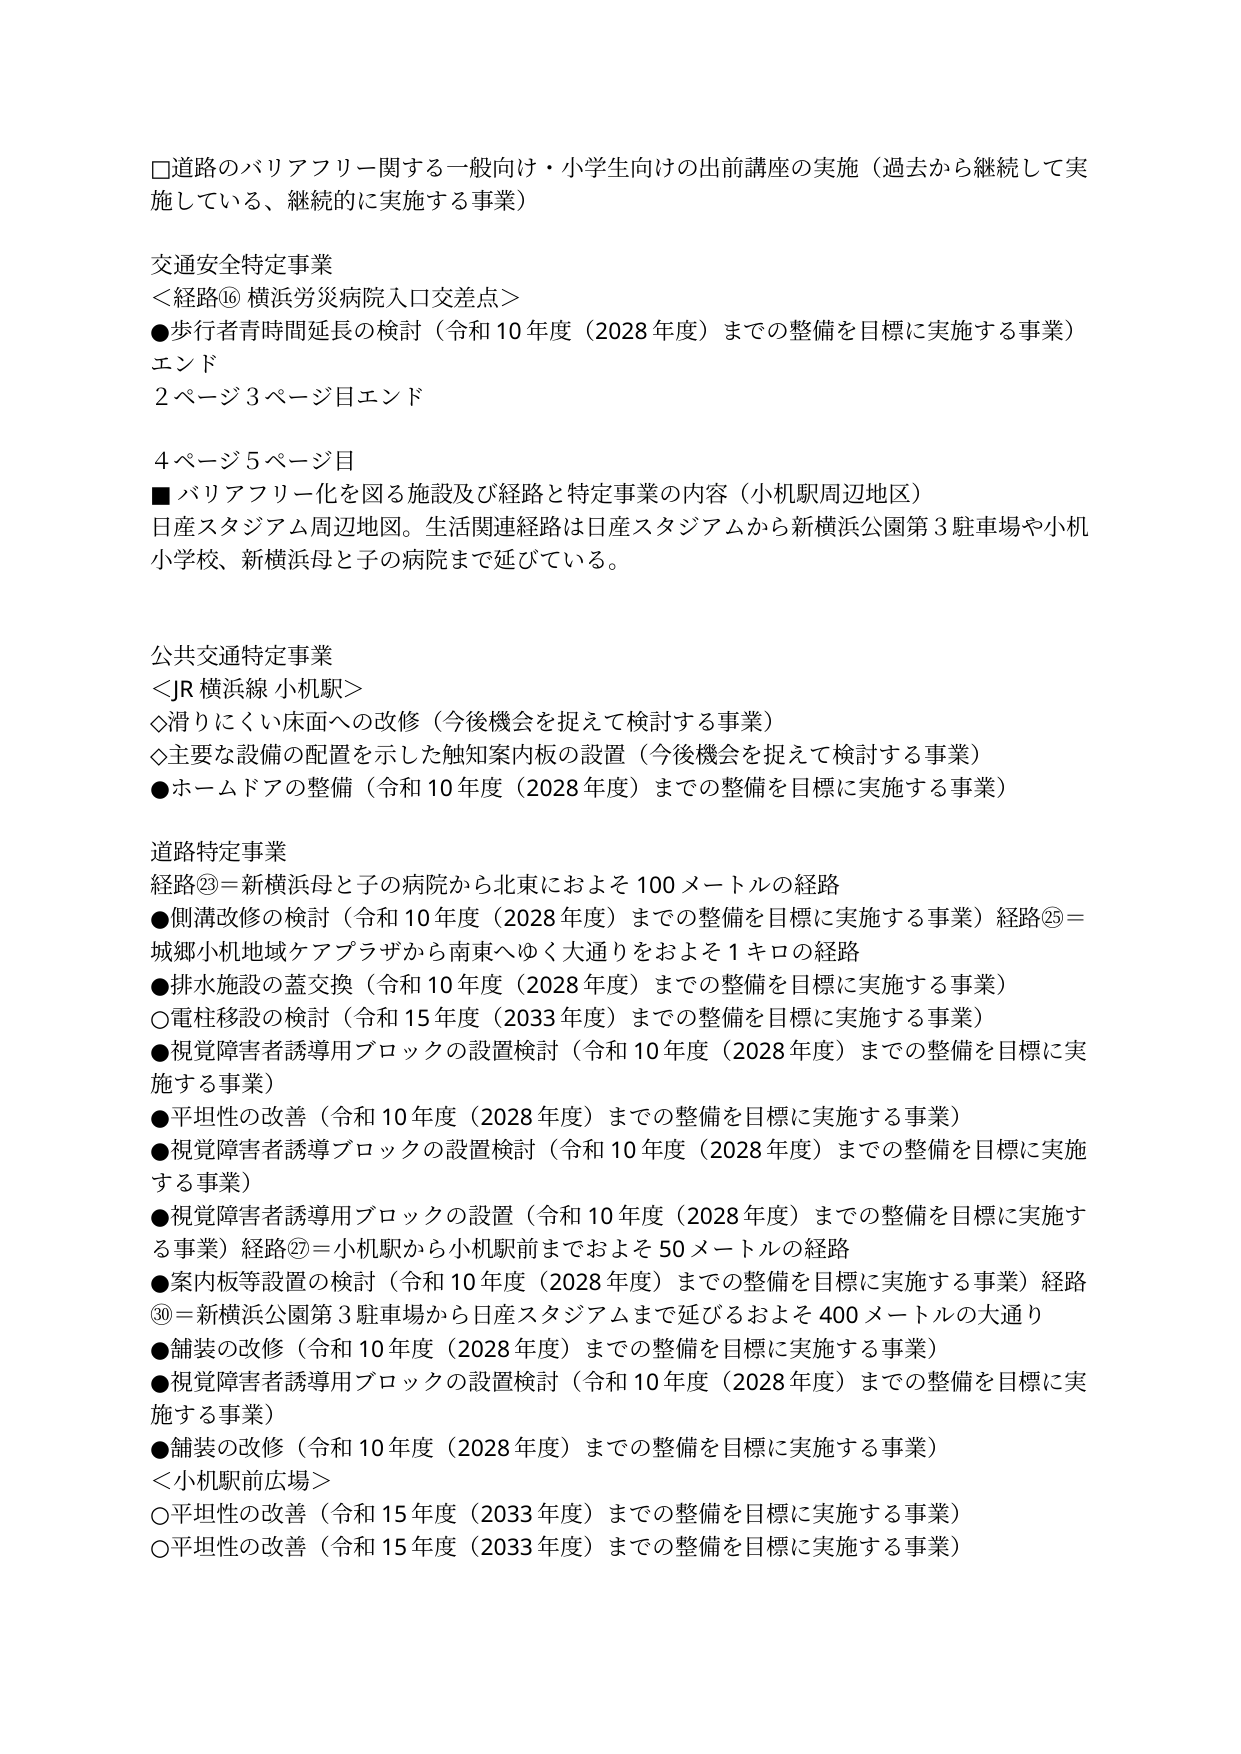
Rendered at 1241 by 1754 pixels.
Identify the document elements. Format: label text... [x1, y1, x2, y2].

text ＜小机駅前広場＞ [150, 1463, 1090, 1496]
text ●視覚障害者誘導用ブロックの設置検討（令和10年度（2028年度）までの整備を目標に実施する事業） [150, 1364, 1090, 1430]
text ◇主要な設備の配置を示した触知案内板の設置（今後機会を捉えて検討する事業） [150, 737, 1090, 770]
text 交通安全特定事業 [150, 247, 1090, 280]
text ４ページ５ページ目 [150, 443, 1090, 476]
text ●側溝改修の検討（令和10年度（2028年度）までの整備を目標に実施する事業）経路㉕＝城郷小机地域ケアプラザから南東へゆく大通りをおよそ1キロの経路 [150, 900, 1090, 967]
text ●舗装の改修（令和10年度（2028年度）までの整備を目標に実施する事業） [150, 1430, 1090, 1463]
text ○平坦性の改善（令和15年度（2033年度）までの整備を目標に実施する事業） [150, 1496, 1090, 1529]
text ●排水施設の蓋交換（令和10年度（2028年度）までの整備を目標に実施する事業） [150, 967, 1090, 1000]
text エンド [150, 346, 1090, 379]
text ●視覚障害者誘導用ブロックの設置検討（令和10年度（2028年度）までの整備を目標に実施する事業） [150, 1033, 1090, 1099]
text ＜JR 横浜線 小机駅＞ [150, 671, 1090, 704]
text 経路㉓＝新横浜母と子の病院から北東におよそ100メートルの経路 [150, 867, 1090, 900]
text 道路特定事業 [150, 834, 1090, 867]
text ○平坦性の改善（令和15年度（2033年度）までの整備を目標に実施する事業） [150, 1529, 1090, 1562]
text ○電柱移設の検討（令和15年度（2033年度）までの整備を目標に実施する事業） [150, 1000, 1090, 1033]
text ●視覚障害者誘導ブロックの設置検討（令和10年度（2028年度）までの整備を目標に実施する事業） [150, 1132, 1090, 1198]
text 日産スタジアム周辺地図。生活関連経路は日産スタジアムから新横浜公園第３駐車場や小机小学校、新横浜母と子の病院まで延びている。 [150, 509, 1090, 575]
text ●案内板等設置の検討（令和10年度（2028年度）までの整備を目標に実施する事業）経路㉚＝新横浜公園第３駐車場から日産スタジアムまで延びるおよそ400メートルの大通り [150, 1264, 1090, 1331]
text ●ホームドアの整備（令和10年度（2028年度）までの整備を目標に実施する事業） [150, 770, 1090, 803]
text ●歩行者青時間延長の検討（令和10年度（2028年度）までの整備を目標に実施する事業） [150, 313, 1090, 346]
text ●舗装の改修（令和10年度（2028年度）までの整備を目標に実施する事業） [150, 1331, 1090, 1364]
text ◇滑りにくい床面への改修（今後機会を捉えて検討する事業） [150, 704, 1090, 737]
text ２ページ３ページ目エンド [150, 379, 1090, 412]
text ＜経路⑯ 横浜労災病院入口交差点＞ [150, 280, 1090, 313]
text ●平坦性の改善（令和10年度（2028年度）までの整備を目標に実施する事業） [150, 1099, 1090, 1132]
text ■ バリアフリー化を図る施設及び経路と特定事業の内容（小机駅周辺地区） [150, 476, 1090, 509]
text 公共交通特定事業 [150, 638, 1090, 671]
text ●視覚障害者誘導用ブロックの設置（令和10年度（2028年度）までの整備を目標に実施する事業）経路㉗＝小机駅から小机駅前までおよそ50メートルの経路 [150, 1198, 1090, 1264]
text □道路のバリアフリー関する一般向け・小学生向けの出前講座の実施（過去から継続して実施している、継続的に実施する事業） [150, 150, 1090, 216]
